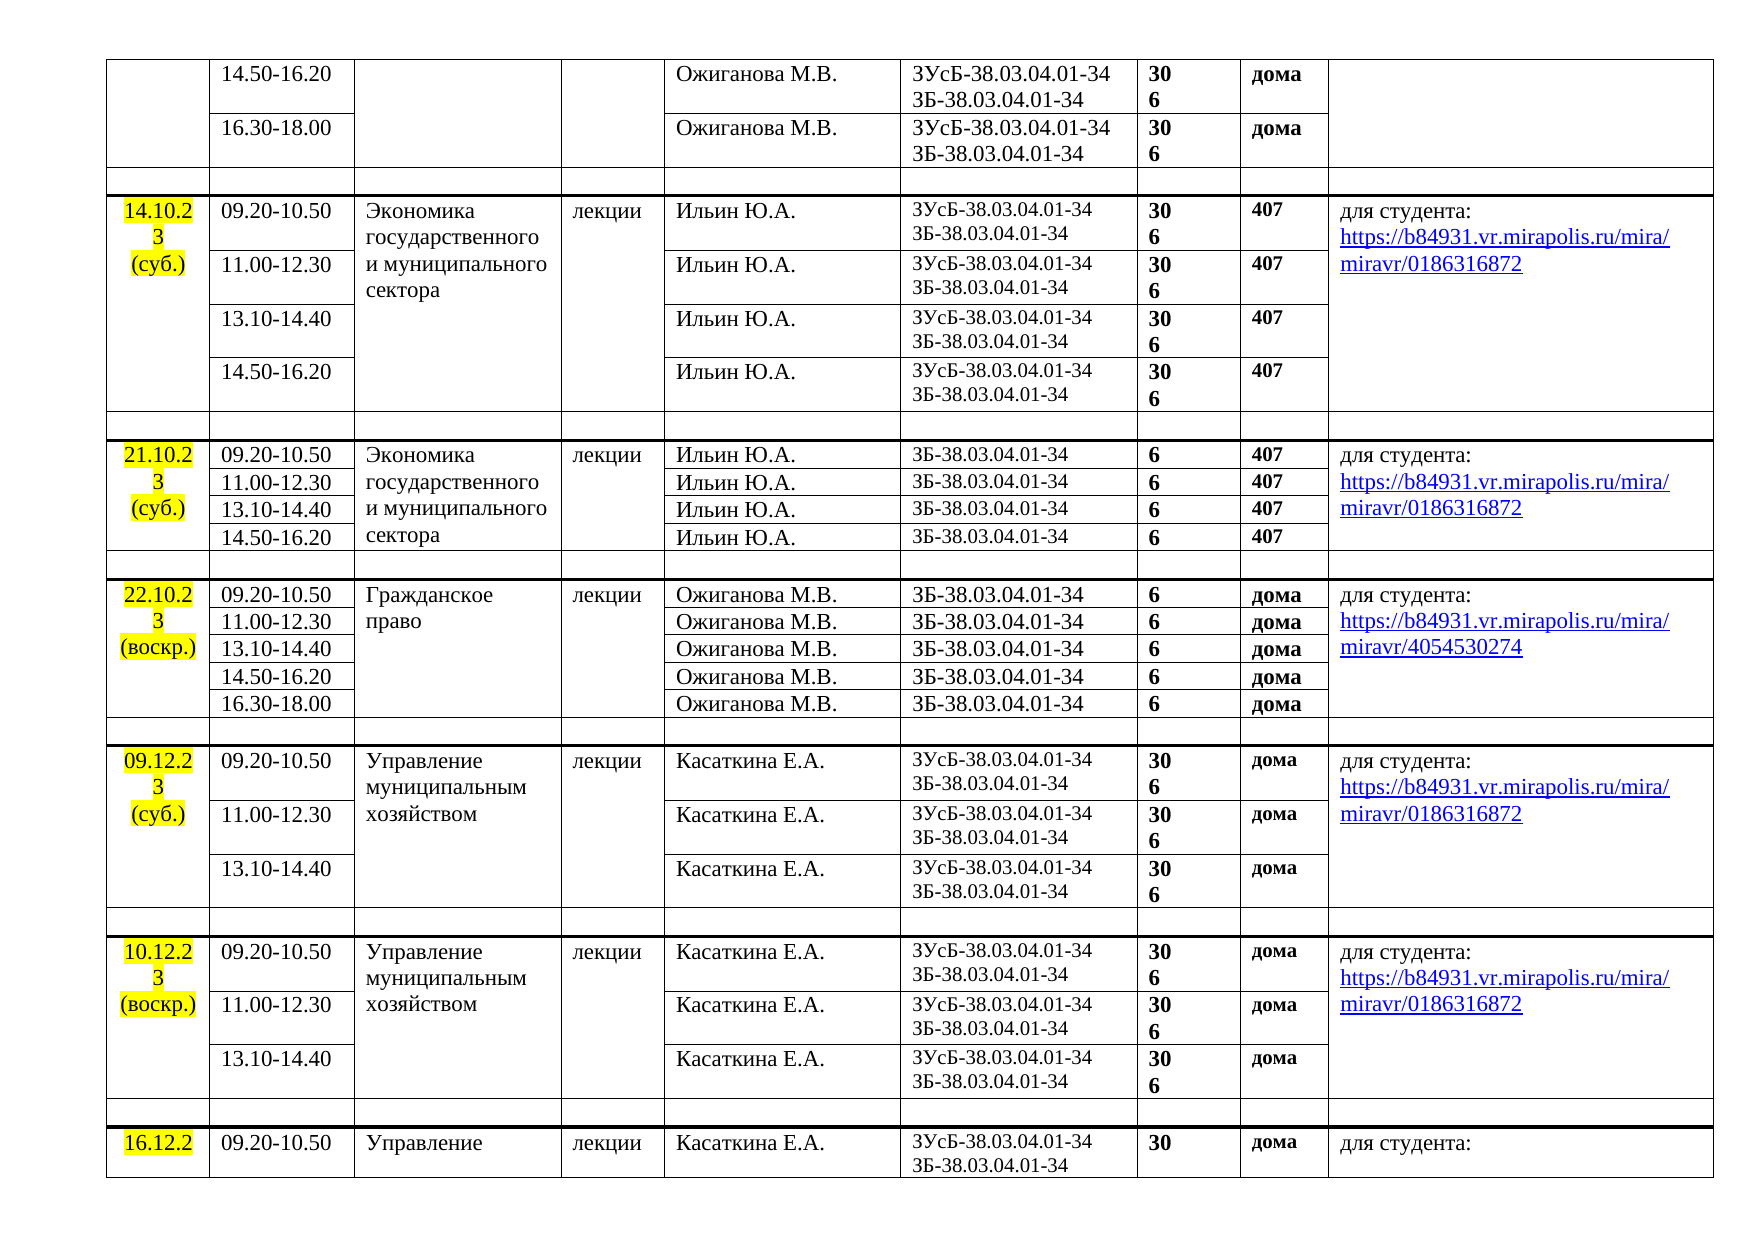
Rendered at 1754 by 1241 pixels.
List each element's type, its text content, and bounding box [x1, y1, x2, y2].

table_cell дома [1241, 114, 1328, 167]
table_cell Ильин Ю.А. [665, 305, 900, 357]
table_cell [1138, 718, 1240, 744]
table_cell 30 6 [1160, 358, 1240, 411]
table_cell Экономика государственного и муниципального сектора [355, 197, 561, 411]
table_cell Ожиганова М.В. [665, 581, 900, 607]
table_cell [107, 412, 209, 438]
table_cell лекции [562, 442, 664, 550]
table_cell 6 [1138, 608, 1240, 634]
table_cell ЗУсБ-38.03.04.01-34 ЗБ-38.03.04.01-34 [901, 305, 1137, 357]
table_cell дома [1241, 1045, 1328, 1098]
table_cell дома [1241, 60, 1328, 113]
table_cell [1241, 551, 1328, 577]
table_cell [210, 718, 354, 744]
table_cell Касаткина Е.А. [665, 992, 900, 1044]
table_cell [1241, 168, 1328, 194]
table_cell [1138, 908, 1240, 935]
table_cell 407 [1241, 197, 1328, 250]
table_cell [1329, 551, 1713, 577]
table_cell Ильин Ю.А. [665, 251, 900, 303]
table_cell ЗБ-38.03.04.01-34 [901, 690, 1137, 717]
table_cell 21.10.23 (суб.) [107, 442, 209, 550]
table_cell 30 6 [1138, 1129, 1240, 1177]
table_cell Касаткина Е.А. [665, 801, 900, 853]
table_cell [665, 551, 900, 577]
table_cell 09.20-10.50 [210, 1129, 354, 1177]
table_cell ЗБ-38.03.04.01-34 [901, 442, 1137, 468]
table_cell [1241, 908, 1328, 935]
table_cell [355, 412, 561, 438]
table_cell 30 6 [1138, 60, 1240, 113]
table_cell [107, 908, 209, 935]
table_cell 09.20-10.50 [210, 197, 354, 250]
table_cell 30 6 [1160, 855, 1240, 907]
table_cell Касаткина Е.А. [665, 1129, 900, 1177]
table_cell 407 [1241, 496, 1328, 523]
table_cell 407 [1241, 358, 1328, 411]
table_cell [355, 551, 561, 577]
table_cell [901, 551, 1137, 577]
table_cell 6 [1160, 442, 1240, 468]
table_cell [665, 1099, 900, 1125]
table_cell 09.12.23 (суб.) [107, 747, 209, 907]
table_cell дома [1241, 855, 1328, 907]
table_cell дома [1241, 1129, 1328, 1177]
table_cell Ильин Ю.А. [665, 197, 900, 250]
table_cell 6 [1138, 635, 1240, 662]
table_cell Ожиганова М.В. [665, 635, 900, 662]
table_cell 6 [1138, 690, 1240, 717]
table_cell 30 6 [1160, 992, 1240, 1044]
table_cell ЗБ-38.03.04.01-34 [901, 524, 1137, 550]
table_cell 6 [1160, 524, 1240, 550]
table_cell 14.50-16.20 [210, 358, 354, 411]
table_cell Ожиганова М.В. [665, 608, 900, 634]
table_cell Касаткина Е.А. [665, 1045, 900, 1098]
table_cell Ильин Ю.А. [665, 442, 900, 468]
table_cell [1329, 908, 1713, 935]
table_cell Ожиганова М.В. [665, 663, 900, 689]
table_cell [562, 412, 664, 438]
table_cell 16.30-18.00 [210, 690, 354, 717]
table_cell 407 [1241, 524, 1328, 550]
table_cell 16.12.23 (суб.) [107, 1129, 209, 1177]
table_cell [1329, 412, 1713, 438]
table_cell Касаткина Е.А. [665, 855, 900, 907]
table_cell [210, 168, 354, 194]
table_cell 16.30-18.00 [210, 114, 354, 167]
table_cell [210, 908, 354, 935]
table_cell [901, 60, 1137, 113]
table_cell 13.10-14.40 [210, 496, 354, 523]
table_cell 14.50-16.20 [210, 524, 354, 550]
table_cell 11.00-12.30 [210, 608, 354, 634]
table_cell ЗУсБ-38.03.04.01-34 ЗБ-38.03.04.01-34 [901, 855, 1137, 907]
table_cell [107, 168, 209, 194]
table_cell 13.10-14.40 [210, 855, 354, 907]
table_cell 09.20-10.50 [210, 938, 354, 991]
table_cell 09.20-10.50 [210, 442, 354, 468]
table_cell Касаткина Е.А. [665, 747, 900, 800]
table_cell [1241, 718, 1328, 744]
table_cell дома [1241, 581, 1328, 607]
table_cell ЗУсБ-38.03.04.01-34 ЗБ-38.03.04.01-34 [901, 1045, 1137, 1098]
table_cell лекции [562, 197, 664, 411]
table_cell 09.20-10.50 [210, 581, 354, 607]
table_cell 10.12.23 (воскр.) [107, 938, 209, 1098]
table_cell 11.00-12.30 [210, 992, 354, 1044]
table_cell [355, 718, 561, 744]
table_cell 14.10.23 (суб.) [107, 197, 209, 411]
table_cell дома [1241, 938, 1328, 991]
table_cell 11.00-12.30 [210, 469, 354, 495]
table_cell [355, 168, 561, 194]
table_cell для студента: https://b84931.vr.mirapolis.ru/mira/miravr/4054530274 [1329, 581, 1713, 717]
table_cell [1329, 168, 1713, 194]
table_cell дома [1241, 608, 1328, 634]
table_cell 407 [1241, 442, 1328, 468]
table_cell [355, 908, 561, 935]
table_cell Экономика государственного и муниципального сектора [355, 442, 561, 550]
table_cell 30 6 [1138, 197, 1240, 250]
table_cell Гражданское право [355, 581, 561, 717]
table_cell [665, 168, 900, 194]
table_cell 6 [1160, 469, 1240, 495]
table_cell 407 [1241, 251, 1328, 303]
table_cell [210, 551, 354, 577]
table_cell дома [1241, 690, 1328, 717]
table_cell 30 6 [1138, 747, 1240, 800]
table_cell 30 6 [1160, 251, 1240, 303]
table_cell лекции [562, 581, 664, 717]
table_cell ЗБ-38.03.04.01-34 [901, 635, 1137, 662]
table_cell дома [1241, 663, 1328, 689]
table_cell 6 [1138, 663, 1240, 689]
table_cell 22.10.23 (воскр.) [107, 581, 209, 717]
table_cell [901, 1099, 1137, 1125]
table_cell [355, 1129, 561, 1177]
table_cell [210, 412, 354, 438]
table_cell ЗУсБ-38.03.04.01-34 ЗБ-38.03.04.01-34 [901, 801, 1137, 853]
table_cell 30 6 [1160, 1045, 1240, 1098]
table_cell 30 6 [1138, 114, 1240, 167]
table_cell дома [1241, 747, 1328, 800]
table_cell Управление муниципальным хозяйством [355, 938, 561, 1098]
table_cell [107, 1099, 209, 1125]
table_cell ЗУсБ-38.03.04.01-34 ЗБ-38.03.04.01-34 [901, 251, 1137, 303]
table_cell ЗБ-38.03.04.01-34 [901, 581, 1137, 607]
table_cell 407 [1241, 305, 1328, 357]
table_cell ЗБ-38.03.04.01-34 [901, 496, 1137, 523]
table_cell [665, 412, 900, 438]
table_cell 30 6 [1160, 305, 1240, 357]
table_cell для студента: https://b84931.vr.mirapolis.ru/mira/miravr/0186316872 [1329, 938, 1713, 1098]
table_cell [1329, 1099, 1713, 1125]
table_cell [562, 908, 664, 935]
table_cell [210, 1099, 354, 1125]
table_cell дома [1241, 635, 1328, 662]
table_cell для студента: https://b84931.vr.mirapolis.ru/mira/miravr/0186316872 [1329, 442, 1713, 550]
table_cell [1329, 718, 1713, 744]
table_cell для студента: https://b84931.vr.mirapolis.ru/mira/miravr/0186316872 [1329, 747, 1713, 907]
table_cell Ильин Ю.А. [665, 469, 900, 495]
table_cell ЗУсБ-38.03.04.01-34 ЗБ-38.03.04.01-34 [901, 938, 1137, 991]
table_cell Управление муниципальным хозяйством [355, 747, 561, 907]
table_cell [665, 908, 900, 935]
table_cell Ожиганова М.В. [665, 60, 900, 113]
table_cell ЗУсБ-38.03.04.01-34 ЗБ-38.03.04.01-34 [901, 992, 1137, 1044]
table_cell [562, 168, 664, 194]
table_cell [562, 718, 664, 744]
table_cell 6 [1138, 581, 1240, 607]
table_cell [901, 1129, 1137, 1177]
table_cell [1138, 168, 1240, 194]
table_cell ЗУсБ-38.03.04.01-34 ЗБ-38.03.04.01-34 [901, 197, 1137, 250]
table_cell 11.00-12.30 [210, 251, 354, 303]
table_cell [665, 718, 900, 744]
table_cell 13.10-14.40 [210, 635, 354, 662]
table_cell 11.00-12.30 [210, 801, 354, 853]
table_cell [562, 551, 664, 577]
table_cell ЗУсБ-38.03.04.01-34 ЗБ-38.03.04.01-34 [901, 358, 1137, 411]
table_cell 407 [1241, 469, 1328, 495]
table_cell 6 [1160, 496, 1240, 523]
table_cell 09.20-10.50 [210, 747, 354, 800]
table_cell [562, 1099, 664, 1125]
table_cell ЗБ-38.03.04.01-34 [901, 469, 1137, 495]
table_cell 30 6 [1160, 938, 1240, 991]
table_cell для студента: https://b84931.vr.mirapolis.ru/mira/miravr/0186316872 [1329, 197, 1713, 411]
table_cell Ильин Ю.А. [665, 496, 900, 523]
table_cell [107, 718, 209, 744]
table_cell [1241, 1099, 1328, 1125]
table_cell 14.50-16.20 [210, 663, 354, 689]
table_cell [1241, 412, 1328, 438]
table_cell [355, 1099, 561, 1125]
table_cell 14.50-16.20 [210, 60, 354, 113]
table_cell [1138, 551, 1240, 577]
table_cell лекции [562, 938, 664, 1098]
table_cell [901, 908, 1137, 935]
table_cell Касаткина Е.А. [665, 938, 900, 991]
table_cell Ильин Ю.А. [665, 358, 900, 411]
table_cell [901, 412, 1137, 438]
table_cell лекции [562, 1129, 664, 1177]
table_cell Ожиганова М.В. [665, 114, 900, 167]
table_cell 13.10-14.40 [210, 305, 354, 357]
table_cell дома [1241, 801, 1328, 853]
table_cell [901, 168, 1137, 194]
table_cell ЗБ-38.03.04.01-34 [901, 663, 1137, 689]
table_cell [107, 551, 209, 577]
table_cell [901, 718, 1137, 744]
table_cell Ожиганова М.В. [665, 690, 900, 717]
table_cell дома [1241, 992, 1328, 1044]
table_cell ЗУсБ-38.03.04.01-34 ЗБ-38.03.04.01-34 [901, 114, 1137, 167]
table_cell 13.10-14.40 [210, 1045, 354, 1098]
table_cell [1138, 1099, 1240, 1125]
table_cell ЗУсБ-38.03.04.01-34 ЗБ-38.03.04.01-34 [901, 747, 1137, 800]
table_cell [1329, 1129, 1713, 1177]
table_cell [1138, 412, 1240, 438]
table_cell ЗБ-38.03.04.01-34 [901, 608, 1137, 634]
table_cell лекции [562, 747, 664, 907]
table_cell Ильин Ю.А. [665, 524, 900, 550]
table_cell 30 6 [1160, 801, 1240, 853]
